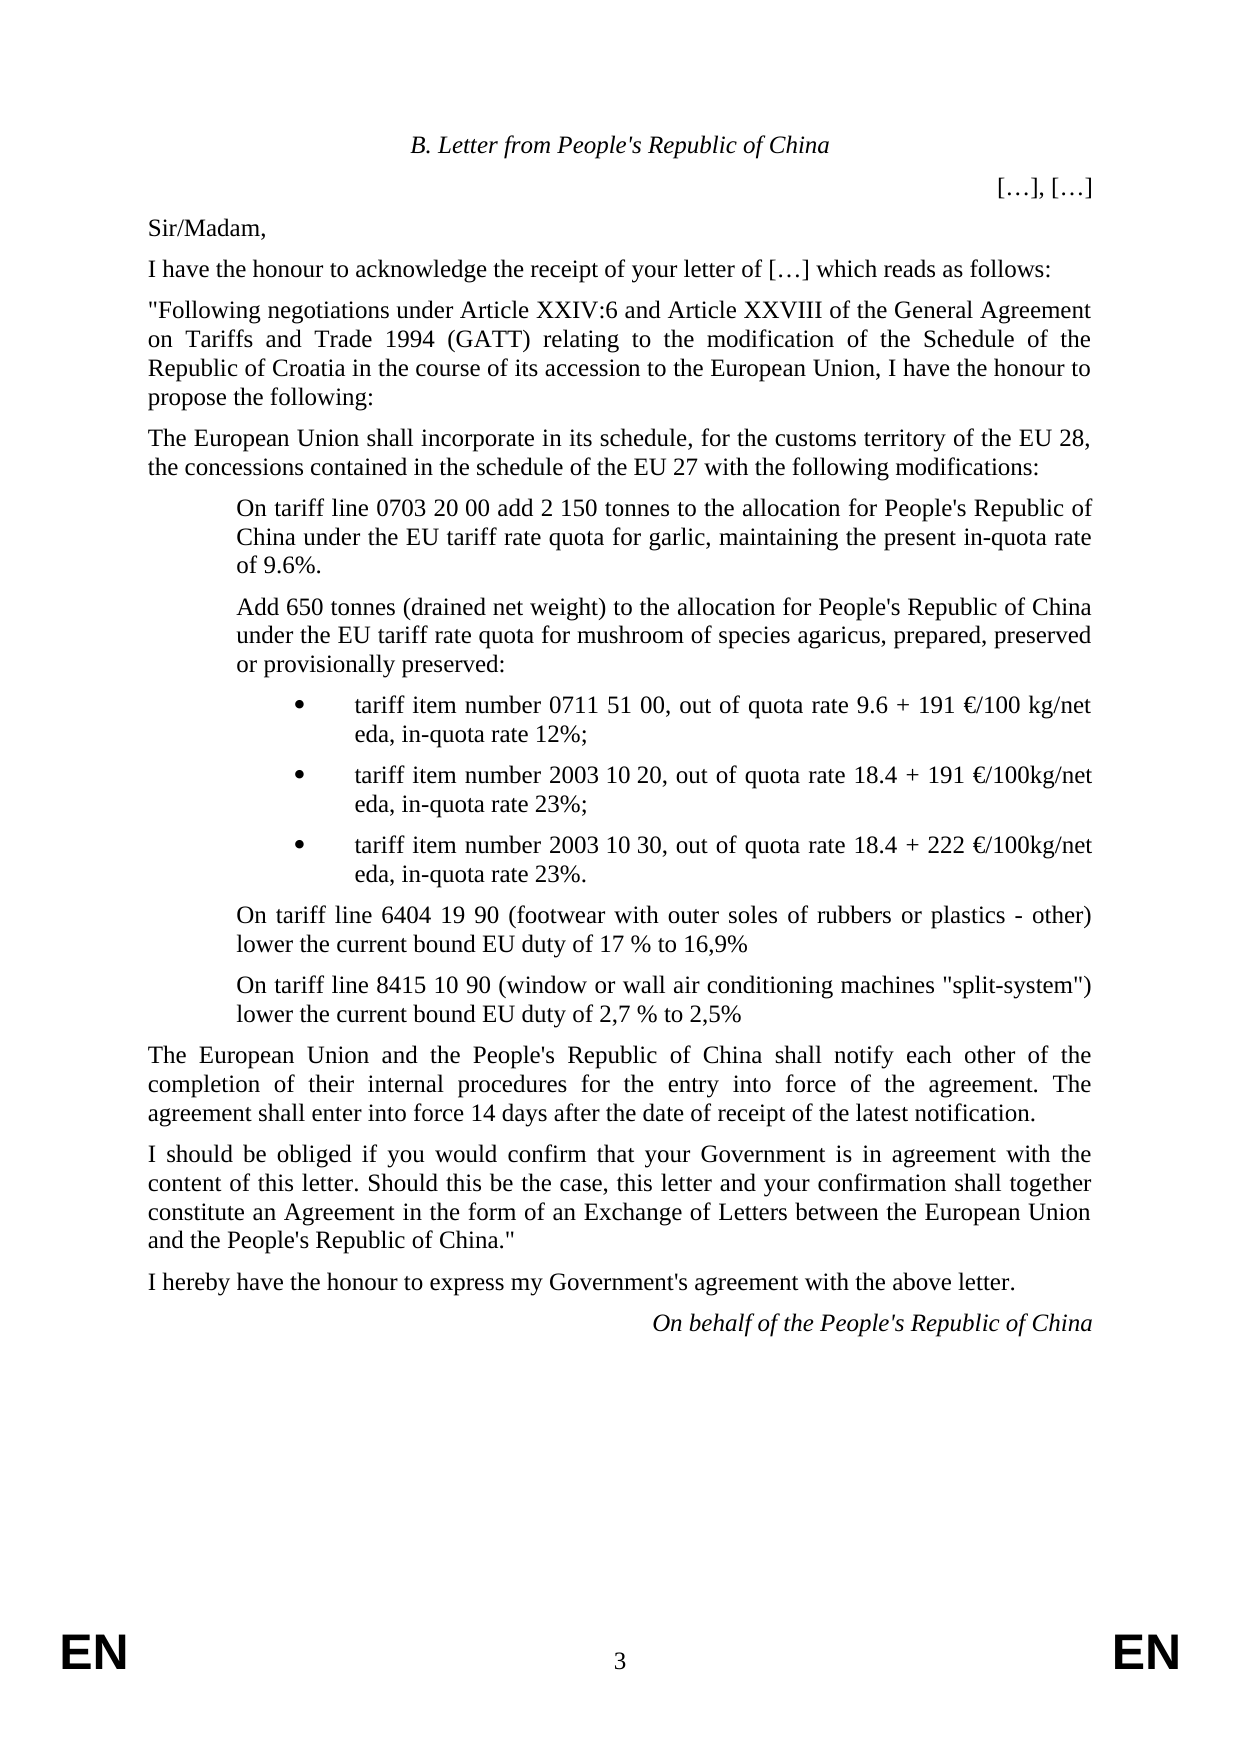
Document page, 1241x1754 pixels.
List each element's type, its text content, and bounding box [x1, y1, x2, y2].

text I have the honour to acknowledge the receipt of your letter of […] which reads as follows: [148, 254, 1093, 283]
text On tariff line 0703 20 00 add 2 150 tonnes to the allocation for People's Republic of China under the EU tariff rate quota for garlic, maintaining the present in-quota rate of 9.6%. [236, 493, 1093, 579]
text The European Union and the People's Republic of China shall notify each other of the completion of their internal procedures for the entry into force of the agreement. The agreement shall enter into force 14 days after the date of receipt of the latest notification. [148, 1041, 1093, 1127]
text B. Letter from People's Republic of China [148, 131, 1093, 159]
text The European Union shall incorporate in its schedule, for the customs territory of the EU 28, the concessions contained in the schedule of the EU 27 with the following modifications: [148, 423, 1093, 481]
text I hereby have the honour to express my Government's agreement with the above letter. [148, 1267, 1093, 1296]
text tariff item number 2003 10 20, out of quota rate 18.4 + 191 €/100kg/net eda, in-quota rate 23%; [295, 761, 1093, 818]
text Add 650 tonnes (drained net weight) to the allocation for People's Republic of China under the EU tariff rate quota for mushroom of species agaricus, prepared, preserved or provisionally preserved: [236, 592, 1093, 678]
text On behalf of the People's Republic of China [148, 1308, 1093, 1337]
text tariff item number 0711 51 00, out of quota rate 9.6 + 191 €/100 kg/net eda, in-quota rate 12%; [295, 691, 1093, 748]
text I should be obliged if you would confirm that your Government is in agreement with the content of this letter. Should this be the case, this letter and your confirmation shall together constitute an Agreement in the form of an Exchange of Letters between the European Union and the People's Republic of China." [148, 1139, 1093, 1254]
text "Following negotiations under Article XXIV:6 and Article XXVIII of the General Agreement on Tariffs and Trade 1994 (GATT) relating to the modification of the Schedule of the Republic of Croatia in the course of its accession to the European Union, I have the honour to propose the following: [148, 296, 1093, 411]
text Sir/Madam, [148, 213, 1093, 242]
text […], […] [148, 172, 1093, 201]
text On tariff line 8415 10 90 (window or wall air conditioning machines "split-system") lower the current bound EU duty of 2,7 % to 2,5% [236, 971, 1093, 1028]
text tariff item number 2003 10 30, out of quota rate 18.4 + 222 €/100kg/net eda, in-quota rate 23%. [295, 831, 1093, 888]
text On tariff line 6404 19 90 (footwear with outer soles of rubbers or plastics - other) lower the current bound EU duty of 17 % to 16,9% [236, 901, 1093, 958]
